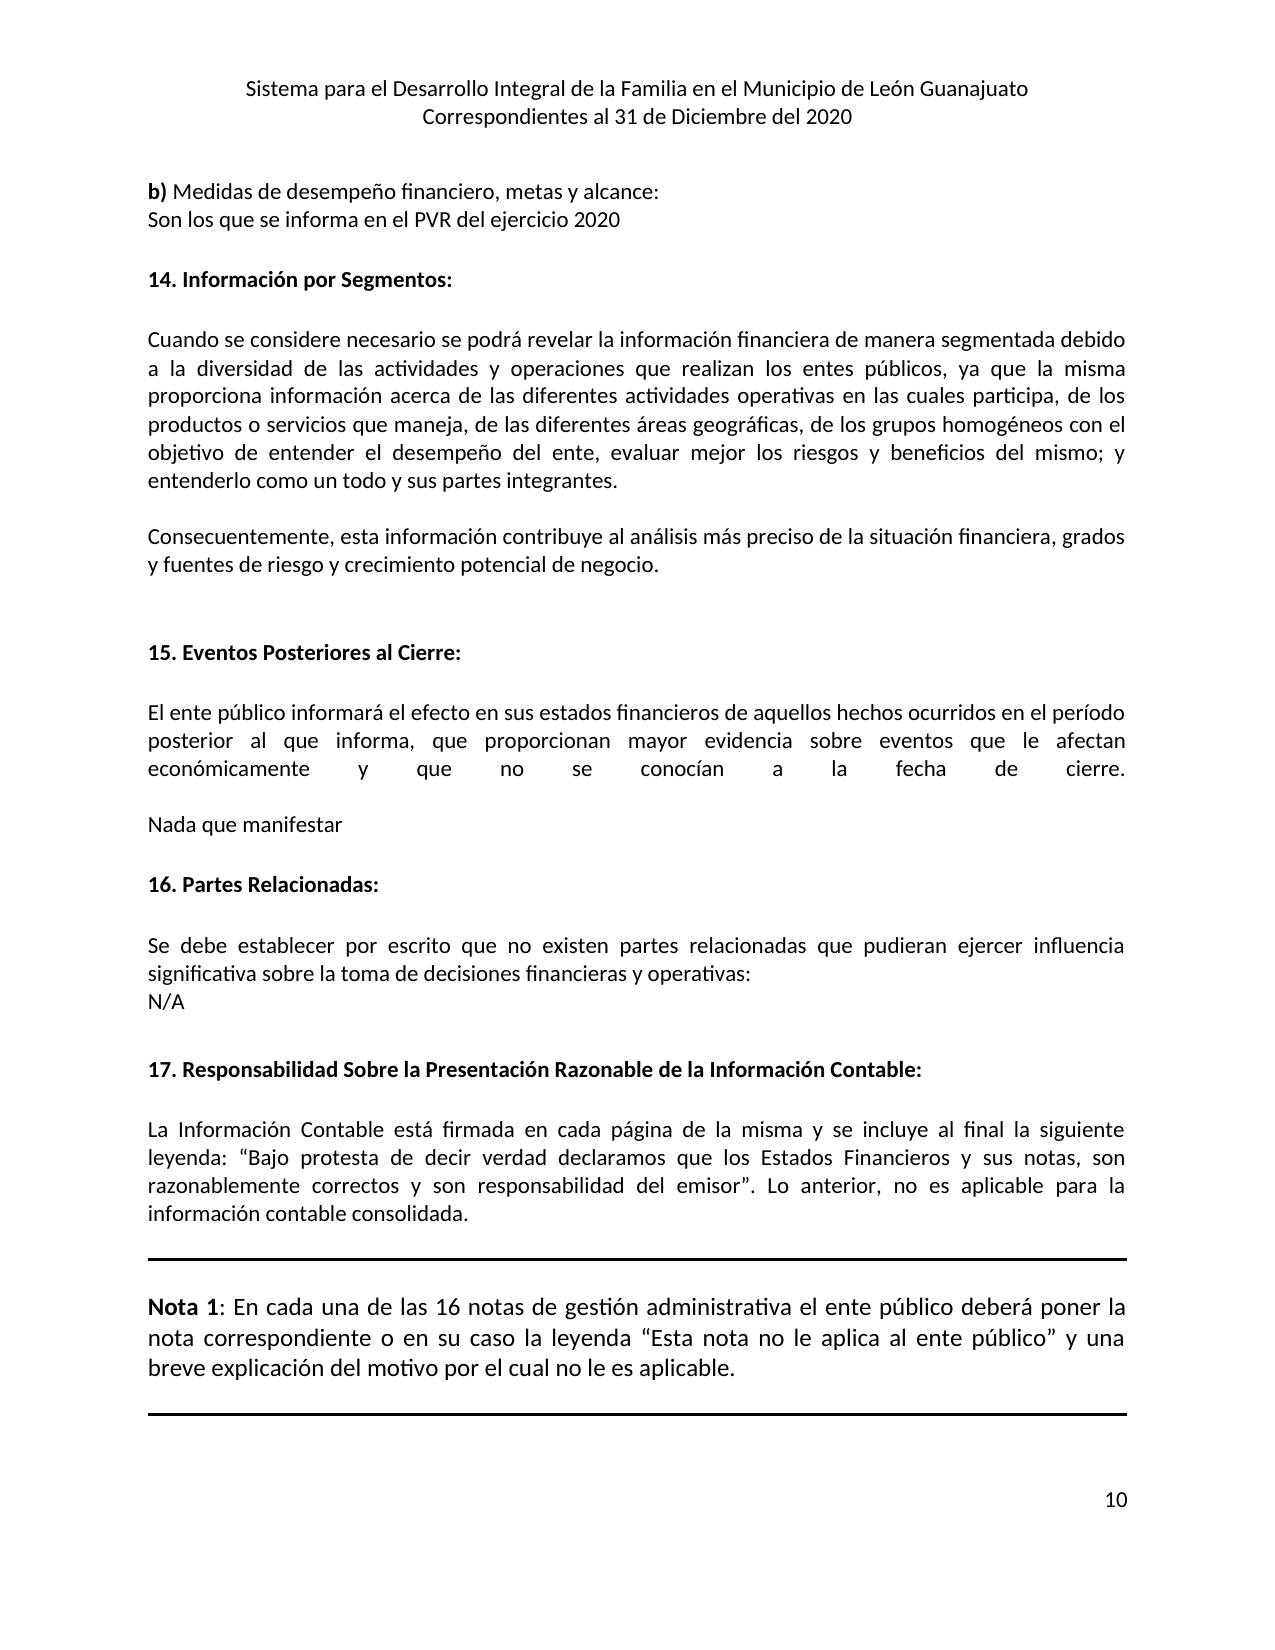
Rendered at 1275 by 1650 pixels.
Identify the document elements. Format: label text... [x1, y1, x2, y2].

text Se debe establecer por escrito que no existen partes relacionadas que pudieran ejercer influencia significativa sobre la toma de decisiones financieras y operativas: [148, 931, 1127, 987]
text Consecuentemente, esta información contribuye al análisis más preciso de la situación financiera, grados y fuentes de riesgo y crecimiento potencial de negocio. [148, 522, 1127, 578]
subtitle 14. Información por Segmentos: [148, 265, 1127, 293]
text Nota 1: En cada una de las 16 notas de gestión administrativa el ente público deberá poner la nota correspondiente o en su caso la leyenda “Esta nota no le aplica al ente público” y una breve explicación del motivo por el cual no le es aplicable. [148, 1291, 1127, 1383]
subtitle 15. Eventos Posteriores al Cierre: [148, 638, 1127, 666]
text Nada que manifestar [148, 810, 1127, 838]
text b) Medidas de desempeño financiero, metas y alcance: [148, 177, 1127, 205]
text La Información Contable está firmada en cada página de la misma y se incluye al final la siguiente leyenda: “Bajo protesta de decir verdad declaramos que los Estados Financieros y sus notas, son razonablemente correctos y son responsabilidad del emisor”. Lo anterior, no es aplicable para la información contable consolidada. [148, 1116, 1127, 1228]
text Son los que se informa en el PVR del ejercicio 2020 [148, 205, 1127, 233]
text Cuando se considere necesario se podrá revelar la información financiera de manera segmentada debido a la diversidad de las actividades y operaciones que realizan los entes públicos, ya que la misma proporciona información acerca de las diferentes actividades operativas en las cuales participa, de los productos o servicios que maneja, de las diferentes áreas geográficas, de los grupos homogéneos con el objetivo de entender el desempeño del ente, evaluar mejor los riesgos y beneficios del mismo; y entenderlo como un todo y sus partes integrantes. [148, 326, 1127, 494]
subtitle 16. Partes Relacionadas: [148, 871, 1127, 898]
subtitle 17. Responsabilidad Sobre la Presentación Razonable de la Información Contable: [148, 1055, 1127, 1083]
text N/A [148, 987, 1127, 1015]
text El ente público informará el efecto en sus estados financieros de aquellos hechos ocurridos en el período posterior al que informa, que proporcionan mayor evidencia sobre eventos que le afectan económicamente y que no se conocían a la fecha de cierre. [148, 698, 1127, 810]
